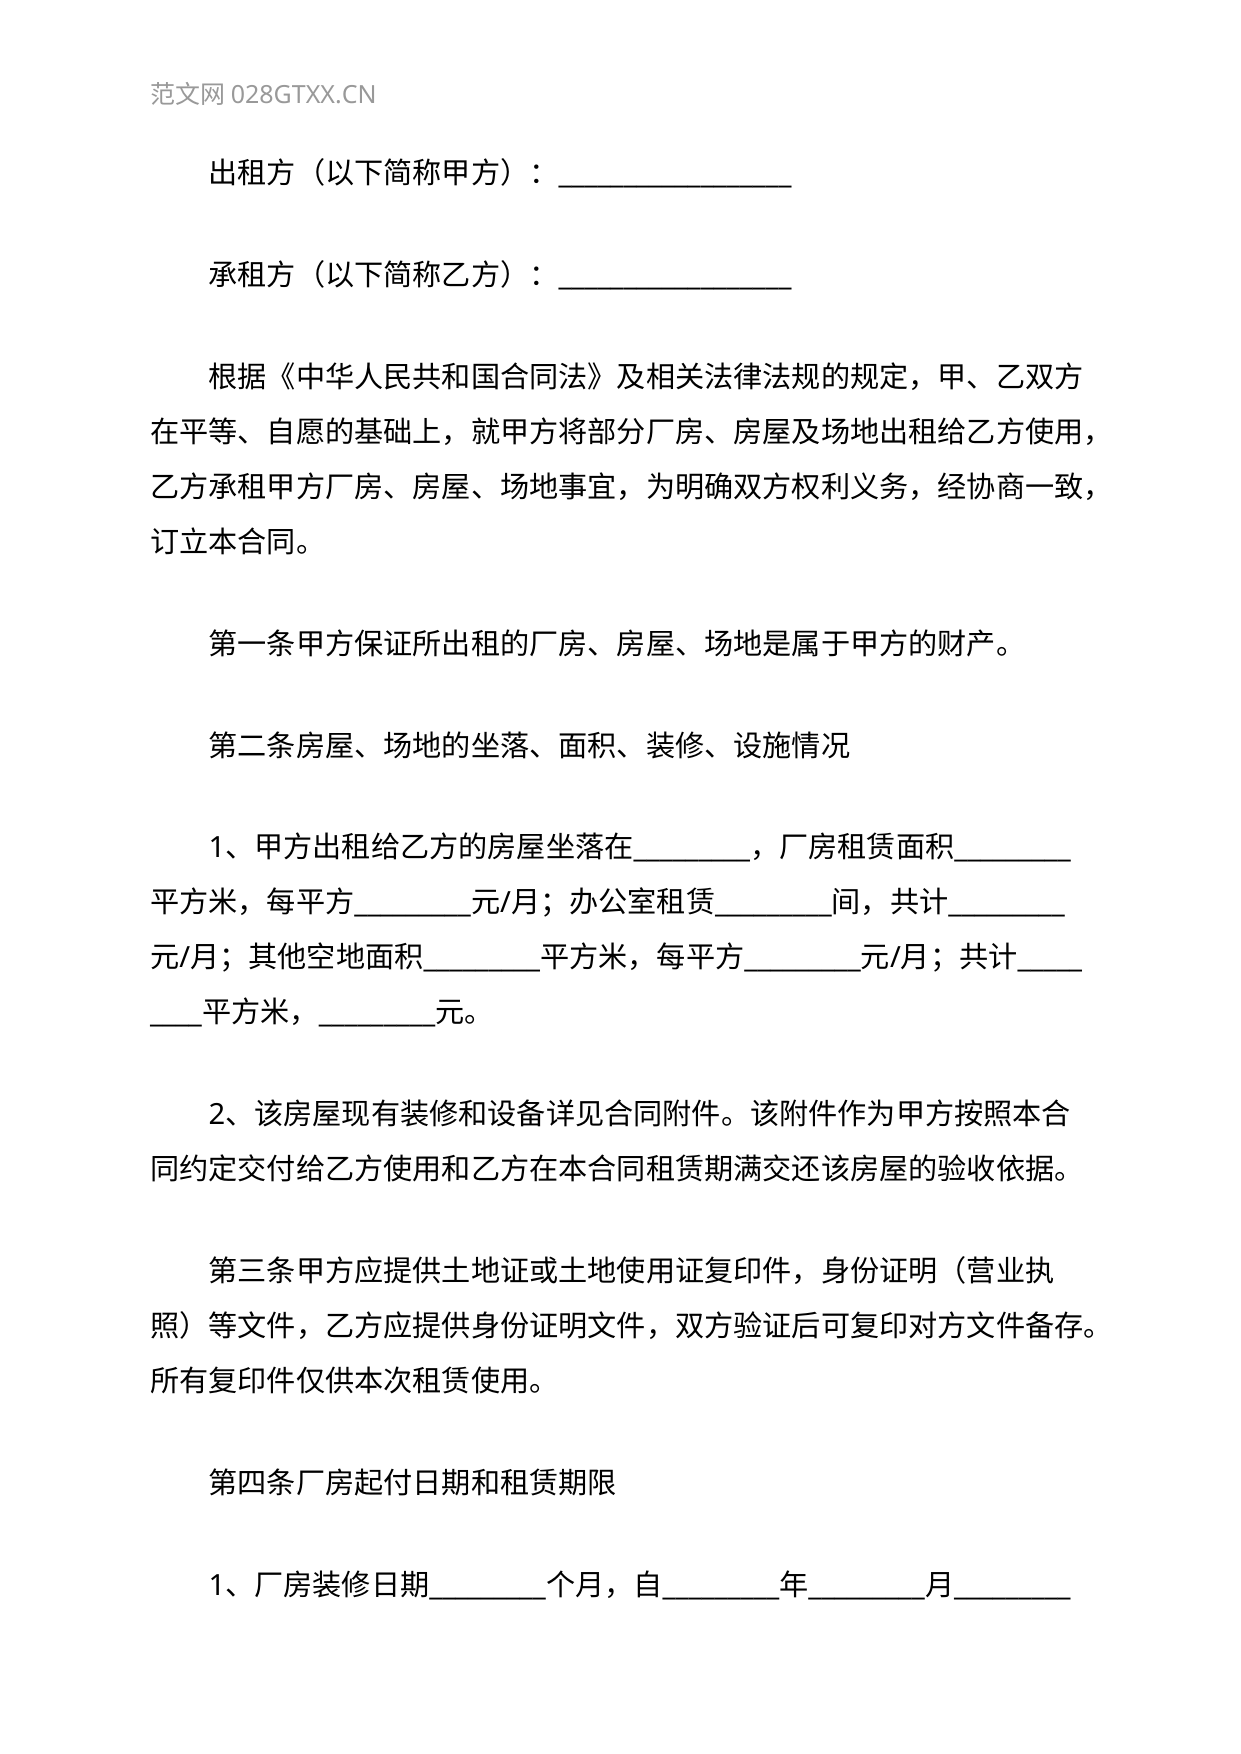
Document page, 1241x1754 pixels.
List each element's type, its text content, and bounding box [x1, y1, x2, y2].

text 根据《中华人民共和国合同法》及相关法律法规的规定，甲、乙双方在平等、自愿的基础上，就甲方将部分厂房、房屋及场地出租给乙方使用，乙方承租甲方厂房、房屋、场地事宜，为明确双方权利义务，经协商一致，订立本合同。 [150, 354, 1090, 561]
text 第四条厂房起付日期和租赁期限 [150, 1459, 1090, 1502]
text 第二条房屋、场地的坐落、面积、装修、设施情况 [150, 722, 1090, 764]
text 第三条甲方应提供土地证或土地使用证复印件，身份证明（营业执照）等文件，乙方应提供身份证明文件，双方验证后可复印对方文件备存。所有复印件仅供本次租赁使用。 [150, 1248, 1090, 1400]
text 出租方（以下简称甲方）：__________________ [150, 150, 1090, 192]
text 第一条甲方保证所出租的厂房、房屋、场地是属于甲方的财产。 [150, 620, 1090, 663]
text 1、甲方出租给乙方的房屋坐落在_________，厂房租赁面积_________平方米，每平方_________元/月；办公室租赁_________间，共计_________元/月；其他空地面积_________平方米，每平方_________元/月；共计_________平方米，_________元。 [150, 824, 1090, 1031]
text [150, 1561, 1090, 1603]
text 承租方（以下简称乙方）：__________________ [150, 252, 1090, 294]
text 2、该房屋现有装修和设备详见合同附件。该附件作为甲方按照本合同约定交付给乙方使用和乙方在本合同租赁期满交还该房屋的验收依据。 [150, 1091, 1090, 1188]
